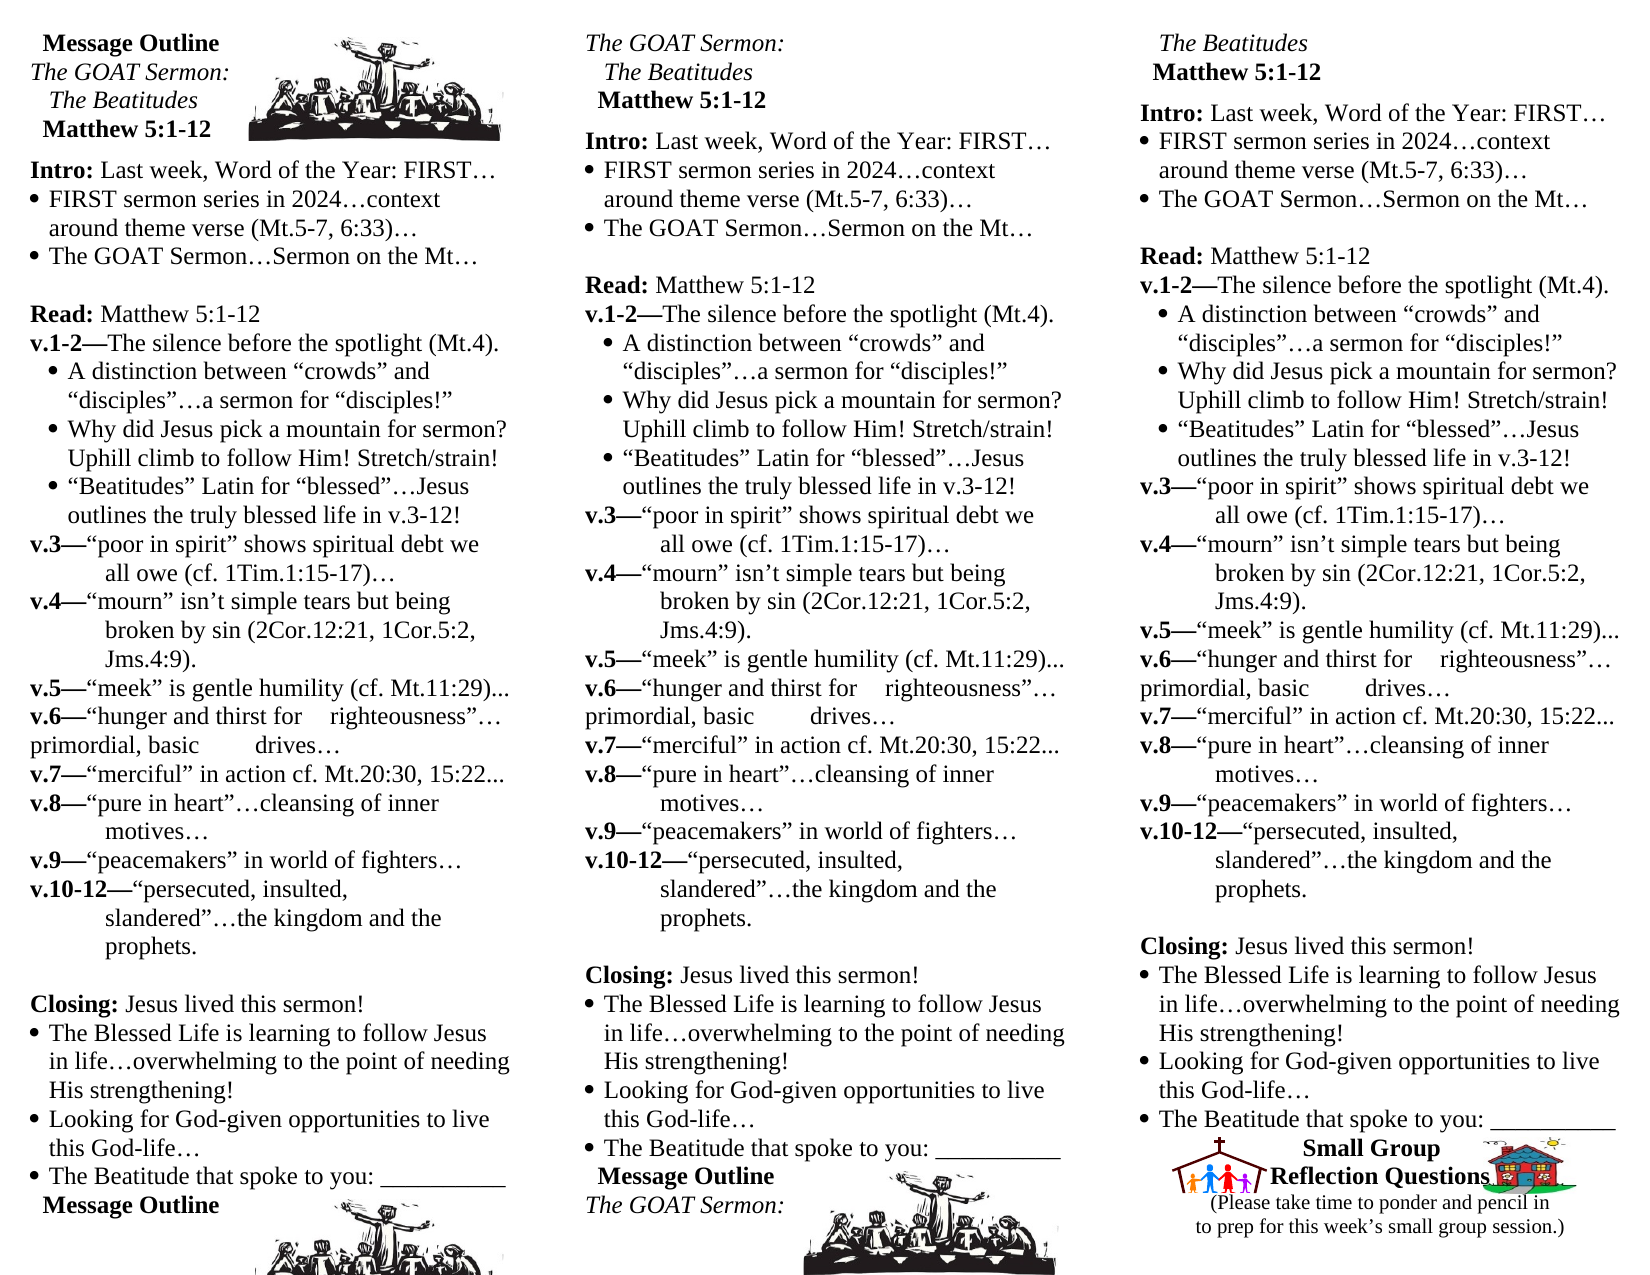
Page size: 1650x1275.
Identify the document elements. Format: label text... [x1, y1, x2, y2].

text v.8—“pure in heart”…cleansing of inner motives… [585, 759, 1065, 816]
text Read: Matthew 5:1-12 [1140, 241, 1620, 270]
text v.7—“merciful” in action cf. Mt.20:30, 15:22... [1140, 701, 1620, 730]
list A distinction between “crowds” and “disciples”…a sermon for “disciples!” [604, 328, 1065, 385]
list Looking for God-given opportunities to live this God-life… [585, 1075, 1065, 1133]
text v.1-2—The silence before the spotlight (Mt.4). [1140, 270, 1620, 299]
list FIRST sermon series in 2024…context around theme verse (Mt.5-7, 6:33)… [1140, 126, 1620, 184]
text Matthew 5:1-12 [30, 114, 510, 143]
text v.3—“poor in spirit” shows spiritual debt we all owe (cf. 1Tim.1:15-17)… [30, 529, 510, 586]
text Intro: Last week, Word of the Year: FIRST… [1140, 98, 1620, 126]
text v.8—“pure in heart”…cleansing of inner motives… [1140, 730, 1620, 788]
list A distinction between “crowds” and “disciples”…a sermon for “disciples!” [49, 356, 510, 414]
text v.4—“mourn” isn’t simple tears but being broken by sin (2Cor.12:21, 1Cor.5:2, Jms.4:9). [30, 586, 510, 673]
text v.10-12—“persecuted, insulted, slandered”…the kingdom and the prophets. [30, 874, 510, 960]
text v.7—“merciful” in action cf. Mt.20:30, 15:22... [585, 730, 1065, 759]
text v.4—“mourn” isn’t simple tears but being broken by sin (2Cor.12:21, 1Cor.5:2, Jms.4:9). [585, 558, 1065, 644]
text Closing: Jesus lived this sermon! [1140, 931, 1620, 960]
list “Beatitudes” Latin for “blessed”…Jesus outlines the truly blessed life in v.3-12! [604, 443, 1065, 500]
list The GOAT Sermon…Sermon on the Mt… [30, 241, 510, 270]
text v.3—“poor in spirit” shows spiritual debt we all owe (cf. 1Tim.1:15-17)… [585, 500, 1065, 558]
text v.6—“hunger and thirst for righteousness”…primordial, basic drives… [585, 673, 1065, 730]
list Looking for God-given opportunities to live this God-life… [1140, 1046, 1620, 1104]
text The GOAT Sermon: [30, 57, 510, 86]
list The Beatitude that spoke to you: __________ [1140, 1104, 1620, 1133]
text Message Outline [30, 1190, 510, 1219]
list “Beatitudes” Latin for “blessed”…Jesus outlines the truly blessed life in v.3-12! [49, 471, 510, 529]
text Small Group [1140, 1133, 1620, 1161]
list The Blessed Life is learning to follow Jesus in life…overwhelming to the point of needing His strengthening! [1140, 960, 1620, 1046]
text Closing: Jesus lived this sermon! [30, 989, 510, 1018]
list Why did Jesus pick a mountain for sermon? Uphill climb to follow Him! Stretch/strain! [1159, 356, 1620, 414]
text Read: Matthew 5:1-12 [585, 270, 1065, 299]
text v.5—“meek” is gentle humility (cf. Mt.11:29)... [1140, 615, 1620, 644]
list Why did Jesus pick a mountain for sermon? Uphill climb to follow Him! Stretch/strain! [49, 414, 510, 471]
text v.4—“mourn” isn’t simple tears but being broken by sin (2Cor.12:21, 1Cor.5:2, Jms.4:9). [1140, 529, 1620, 615]
text v.10-12—“persecuted, insulted, slandered”…the kingdom and the prophets. [585, 845, 1065, 931]
text v.7—“merciful” in action cf. Mt.20:30, 15:22... [30, 759, 510, 788]
text Closing: Jesus lived this sermon! [585, 960, 1065, 989]
text v.5—“meek” is gentle humility (cf. Mt.11:29)... [30, 673, 510, 701]
text The GOAT Sermon: [585, 1190, 1065, 1219]
text v.3—“poor in spirit” shows spiritual debt we all owe (cf. 1Tim.1:15-17)… [1140, 471, 1620, 529]
text Reflection Questions [1140, 1161, 1620, 1190]
text Message Outline [30, 28, 510, 57]
text The GOAT Sermon: [585, 28, 1065, 57]
list “Beatitudes” Latin for “blessed”…Jesus outlines the truly blessed life in v.3-12! [1159, 414, 1620, 471]
text v.6—“hunger and thirst for righteousness”…primordial, basic drives… [30, 701, 510, 759]
text to prep for this week’s small group session.) [1140, 1214, 1620, 1238]
list FIRST sermon series in 2024…context around theme verse (Mt.5-7, 6:33)… [585, 155, 1065, 213]
text v.6—“hunger and thirst for righteousness”…primordial, basic drives… [1140, 644, 1620, 701]
text The Beatitudes [585, 57, 1065, 86]
list The GOAT Sermon…Sermon on the Mt… [1140, 184, 1620, 213]
text v.9—“peacemakers” in world of fighters… [30, 845, 510, 874]
text v.10-12—“persecuted, insulted, slandered”…the kingdom and the prophets. [1140, 816, 1620, 903]
text Intro: Last week, Word of the Year: FIRST… [30, 155, 510, 184]
text (Please take time to ponder and pencil in [1140, 1190, 1620, 1214]
text The Beatitudes [1140, 28, 1620, 57]
text Matthew 5:1-12 [585, 86, 1065, 114]
text Message Outline [585, 1161, 1065, 1190]
text The Beatitudes [30, 86, 510, 114]
text v.1-2—The silence before the spotlight (Mt.4). [30, 328, 510, 356]
list The Beatitude that spoke to you: __________ [585, 1133, 1065, 1161]
list The Blessed Life is learning to follow Jesus in life…overwhelming to the point of needing His strengthening! [585, 989, 1065, 1075]
text v.8—“pure in heart”…cleansing of inner motives… [30, 788, 510, 845]
text Intro: Last week, Word of the Year: FIRST… [585, 126, 1065, 155]
picture [248, 1219, 504, 1275]
text Read: Matthew 5:1-12 [30, 299, 510, 328]
text v.1-2—The silence before the spotlight (Mt.4). [585, 299, 1065, 328]
list Looking for God-given opportunities to live this God-life… [30, 1104, 510, 1161]
list The GOAT Sermon…Sermon on the Mt… [585, 213, 1065, 241]
list The Beatitude that spoke to you: __________ [30, 1161, 510, 1190]
text v.5—“meek” is gentle humility (cf. Mt.11:29)... [585, 644, 1065, 673]
list The Blessed Life is learning to follow Jesus in life…overwhelming to the point of needing His strengthening! [30, 1018, 510, 1104]
list FIRST sermon series in 2024…context around theme verse (Mt.5-7, 6:33)… [30, 184, 510, 241]
list A distinction between “crowds” and “disciples”…a sermon for “disciples!” [1159, 299, 1620, 356]
text v.9—“peacemakers” in world of fighters… [1140, 788, 1620, 816]
list Why did Jesus pick a mountain for sermon? Uphill climb to follow Him! Stretch/strain! [604, 385, 1065, 443]
text v.9—“peacemakers” in world of fighters… [585, 816, 1065, 845]
text Matthew 5:1-12 [1140, 57, 1620, 86]
picture [803, 1219, 1059, 1275]
